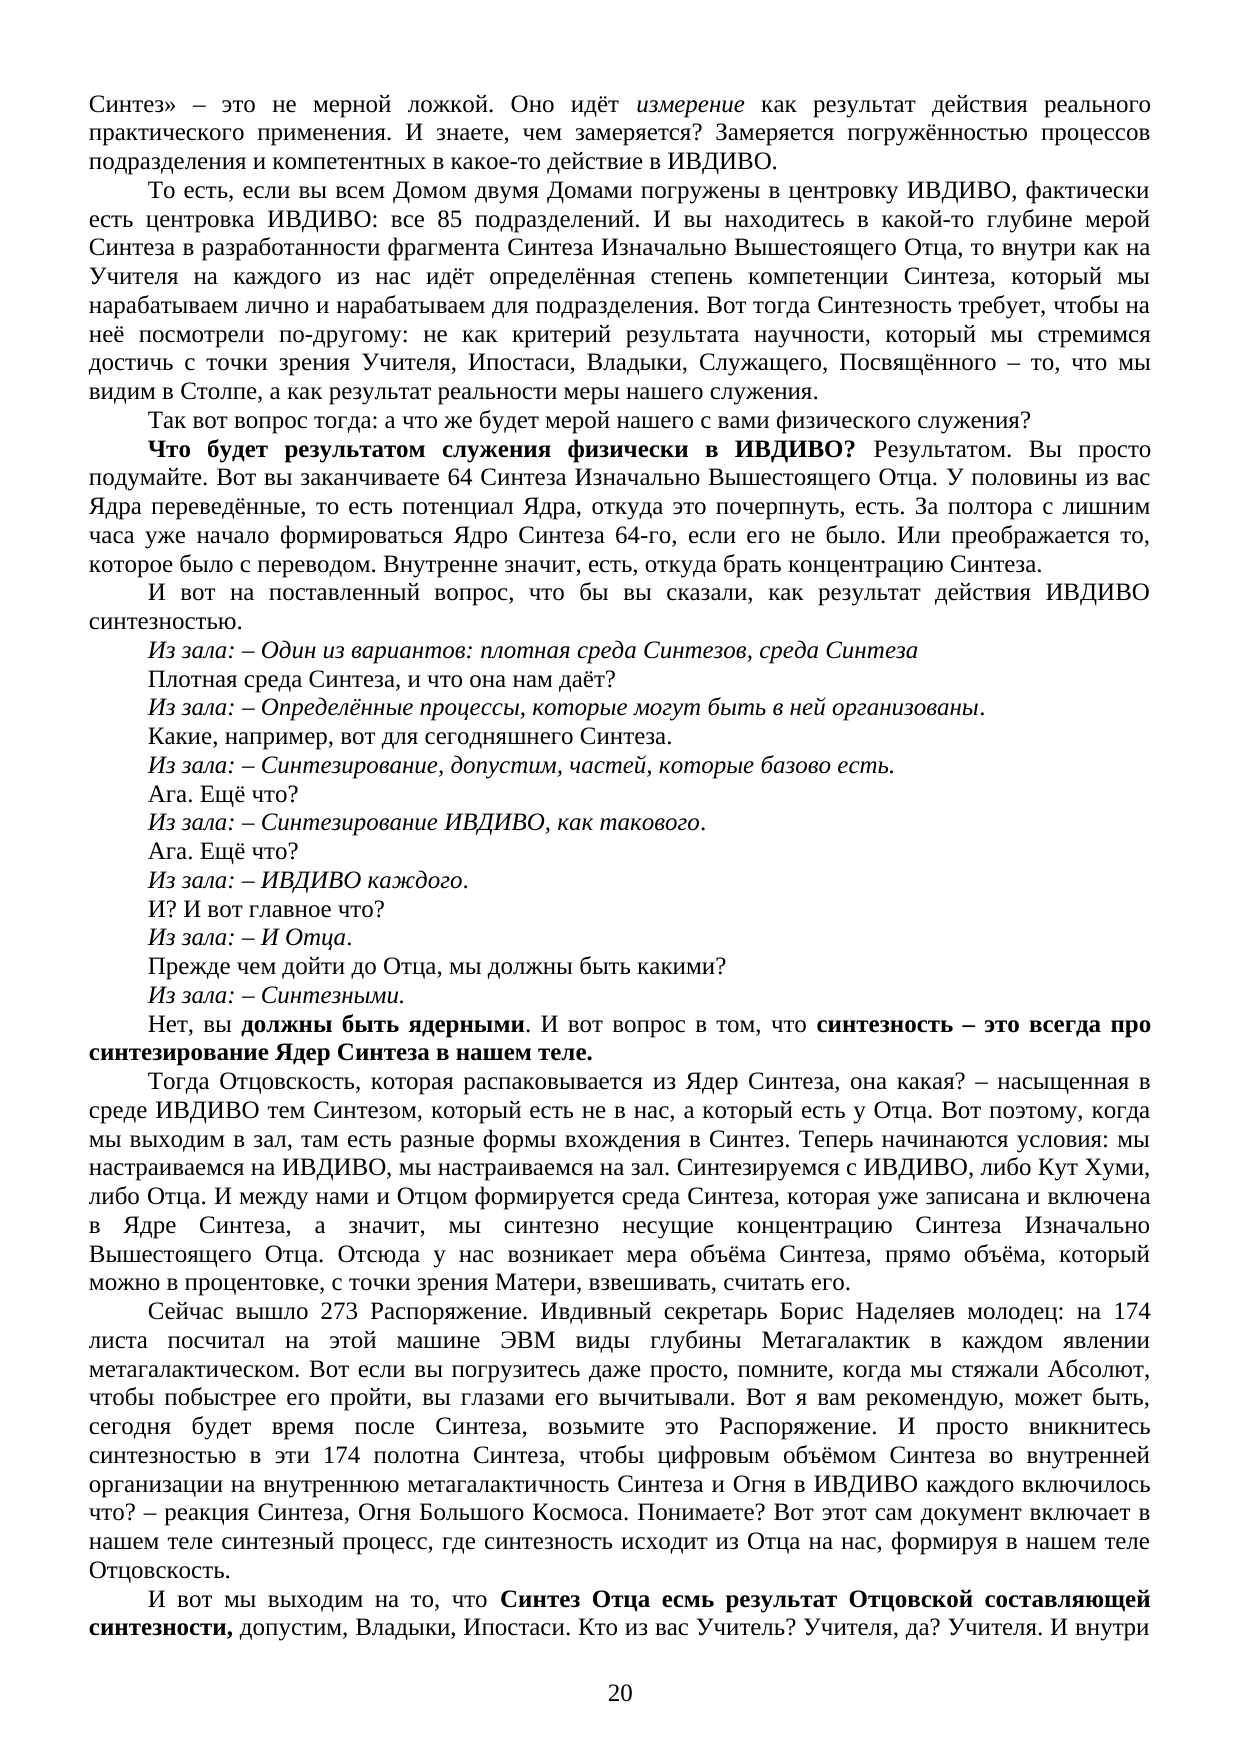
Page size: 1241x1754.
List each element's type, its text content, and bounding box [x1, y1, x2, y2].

text Ага. Ещё что? [89, 836, 1152, 865]
text Из зала: – Определённые процессы, которые могут быть в ней организованы. [89, 692, 1152, 721]
text Из зала: – Синтезирование, допустим, частей, которые базово есть. [89, 750, 1152, 779]
text То есть, если вы всем Домом двумя Домами погружены в центровку ИВДИВО, фактически есть центровка ИВДИВО: все 85 подразделений. И вы находитесь в какой-то глубине мерой Синтеза в разработанности фрагмента Синтеза Изначально Вышестоящего Отца, то внутри как на Учителя на каждого из нас идёт определённая степень компетенции Синтеза, который мы нарабатываем лично и нарабатываем для подразделения. Вот тогда Синтезность требует, чтобы на неё посмотрели по-другому: не как критерий результата научности, который мы стремимся достичь с точки зрения Учителя, Ипостаси, Владыки, Служащего, Посвящённого – то, что мы видим в Столпе, а как результат реальности меры нашего служения. [89, 175, 1152, 405]
text Нет, вы должны быть ядерными. И вот вопрос в том, что синтезность – это всегда про синтезирование Ядер Синтеза в нашем теле. [89, 1009, 1152, 1066]
text Из зала: – Один из вариантов: плотная среда Синтезов, среда Синтеза [89, 635, 1152, 664]
text Ага. Ещё что? [89, 779, 1152, 807]
text Плотная среда Синтеза, и что она нам даёт? [89, 664, 1152, 692]
text Из зала: – Синтезирование ИВДИВО, как такового. [89, 807, 1152, 836]
text Какие, например, вот для сегодняшнего Синтеза. [89, 721, 1152, 750]
text Сейчас вышло 273 Распоряжение. Ивдивный секретарь Борис Наделяев молодец: на 174 листа посчитал на этой машине ЭВМ виды глубины Метагалактик в каждом явлении метагалактическом. Вот если вы погрузитесь даже просто, помните, когда мы стяжали Абсолют, чтобы побыстрее его пройти, вы глазами его вычитывали. Вот я вам рекомендую, может быть, сегодня будет время после Синтеза, возьмите это Распоряжение. И просто вникнитесь синтезностью в эти 174 полотна Синтеза, чтобы цифровым объёмом Синтеза во внутренней организации на внутреннюю метагалактичность Синтеза и Огня в ИВДИВО каждого включилось что? – реакция Синтеза, Огня Большого Космоса. Понимаете? Вот этот сам документ включает в нашем теле синтезный процесс, где синтезность исходит из Отца на нас, формируя в нашем теле Отцовскость. [89, 1296, 1152, 1584]
text Из зала: – ИВДИВО каждого. [89, 865, 1152, 894]
text И вот на поставленный вопрос, что бы вы сказали, как результат действия ИВДИВО синтезностью. [89, 577, 1152, 635]
text Тогда Отцовскость, которая распаковывается из Ядер Синтеза, она какая? – насыщенная в среде ИВДИВО тем Синтезом, который есть не в нас, а который есть у Отца. Вот поэтому, когда мы выходим в зал, там есть разные формы вхождения в Синтез. Теперь начинаются условия: мы настраиваемся на ИВДИВО, мы настраиваемся на зал. Синтезируемся с ИВДИВО, либо Кут Хуми, либо Отца. И между нами и Отцом формируется среда Синтеза, которая уже записана и включена в Ядре Синтеза, а значит, мы синтезно несущие концентрацию Синтеза Изначально Вышестоящего Отца. Отсюда у нас возникает мера объёма Синтеза, прямо объёма, который можно в процентовке, с точки зрения Матери, взвешивать, считать его. [89, 1066, 1152, 1296]
text Прежде чем дойти до Отца, мы должны быть какими? [89, 951, 1152, 980]
text Из зала: – И Отца. [89, 922, 1152, 951]
text Из зала: – Синтезными. [89, 980, 1152, 1009]
text И? И вот главное что? [89, 894, 1152, 922]
text Что будет результатом служения физически в ИВДИВО? Результатом. Вы просто подумайте. Вот вы заканчиваете 64 Синтеза Изначально Вышестоящего Отца. У половины из вас Ядра переведённые, то есть потенциал Ядра, откуда это почерпнуть, есть. За полтора с лишним часа уже начало формироваться Ядро Синтеза 64-го, если его не было. Или преображается то, которое было с переводом. Внутренне значит, есть, откуда брать концентрацию Синтеза. [89, 434, 1152, 577]
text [89, 1584, 1152, 1641]
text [89, 89, 1152, 175]
text Так вот вопрос тогда: а что же будет мерой нашего с вами физического служения? [89, 405, 1152, 434]
